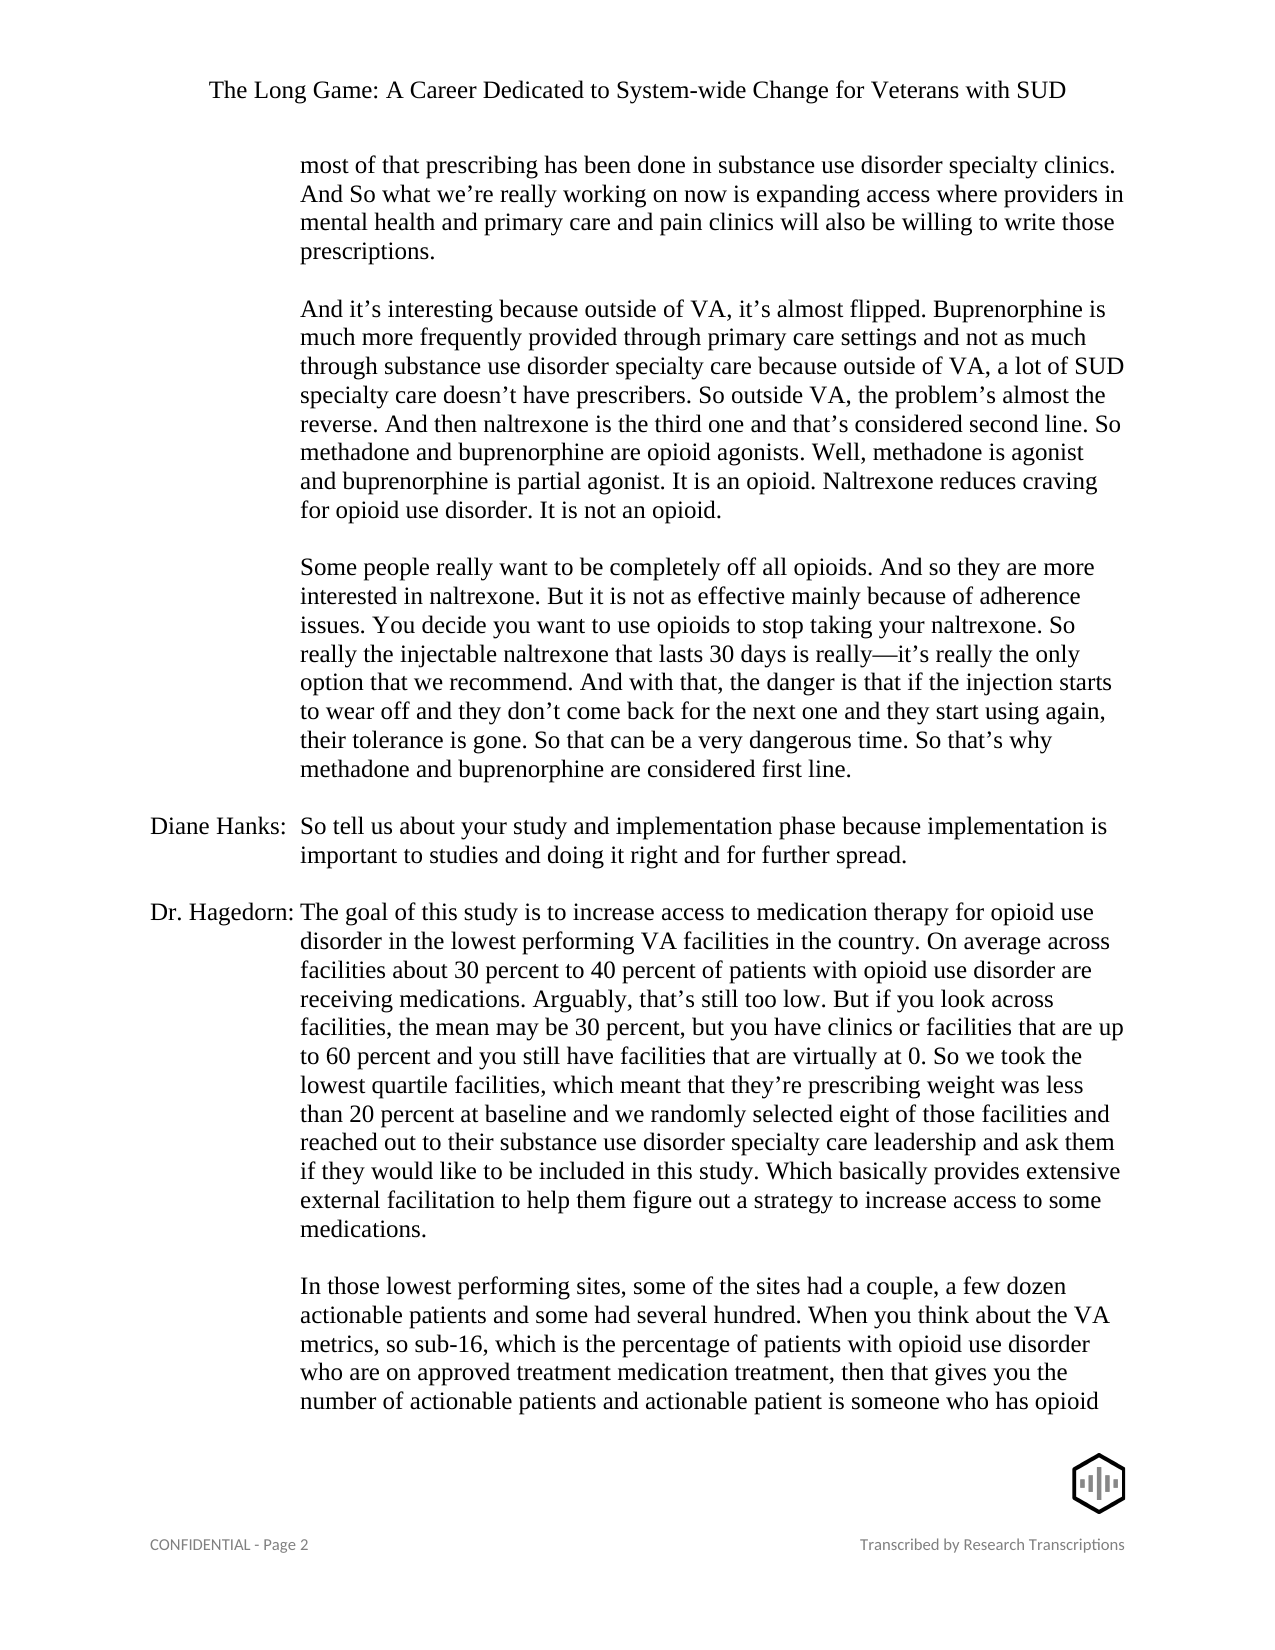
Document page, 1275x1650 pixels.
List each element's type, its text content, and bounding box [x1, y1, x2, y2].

text Diane Hanks: So tell us about your study and implementation phase because implementation is important to studies and doing it right and for further spread. [150, 811, 1125, 869]
picture [1072, 1453, 1125, 1514]
